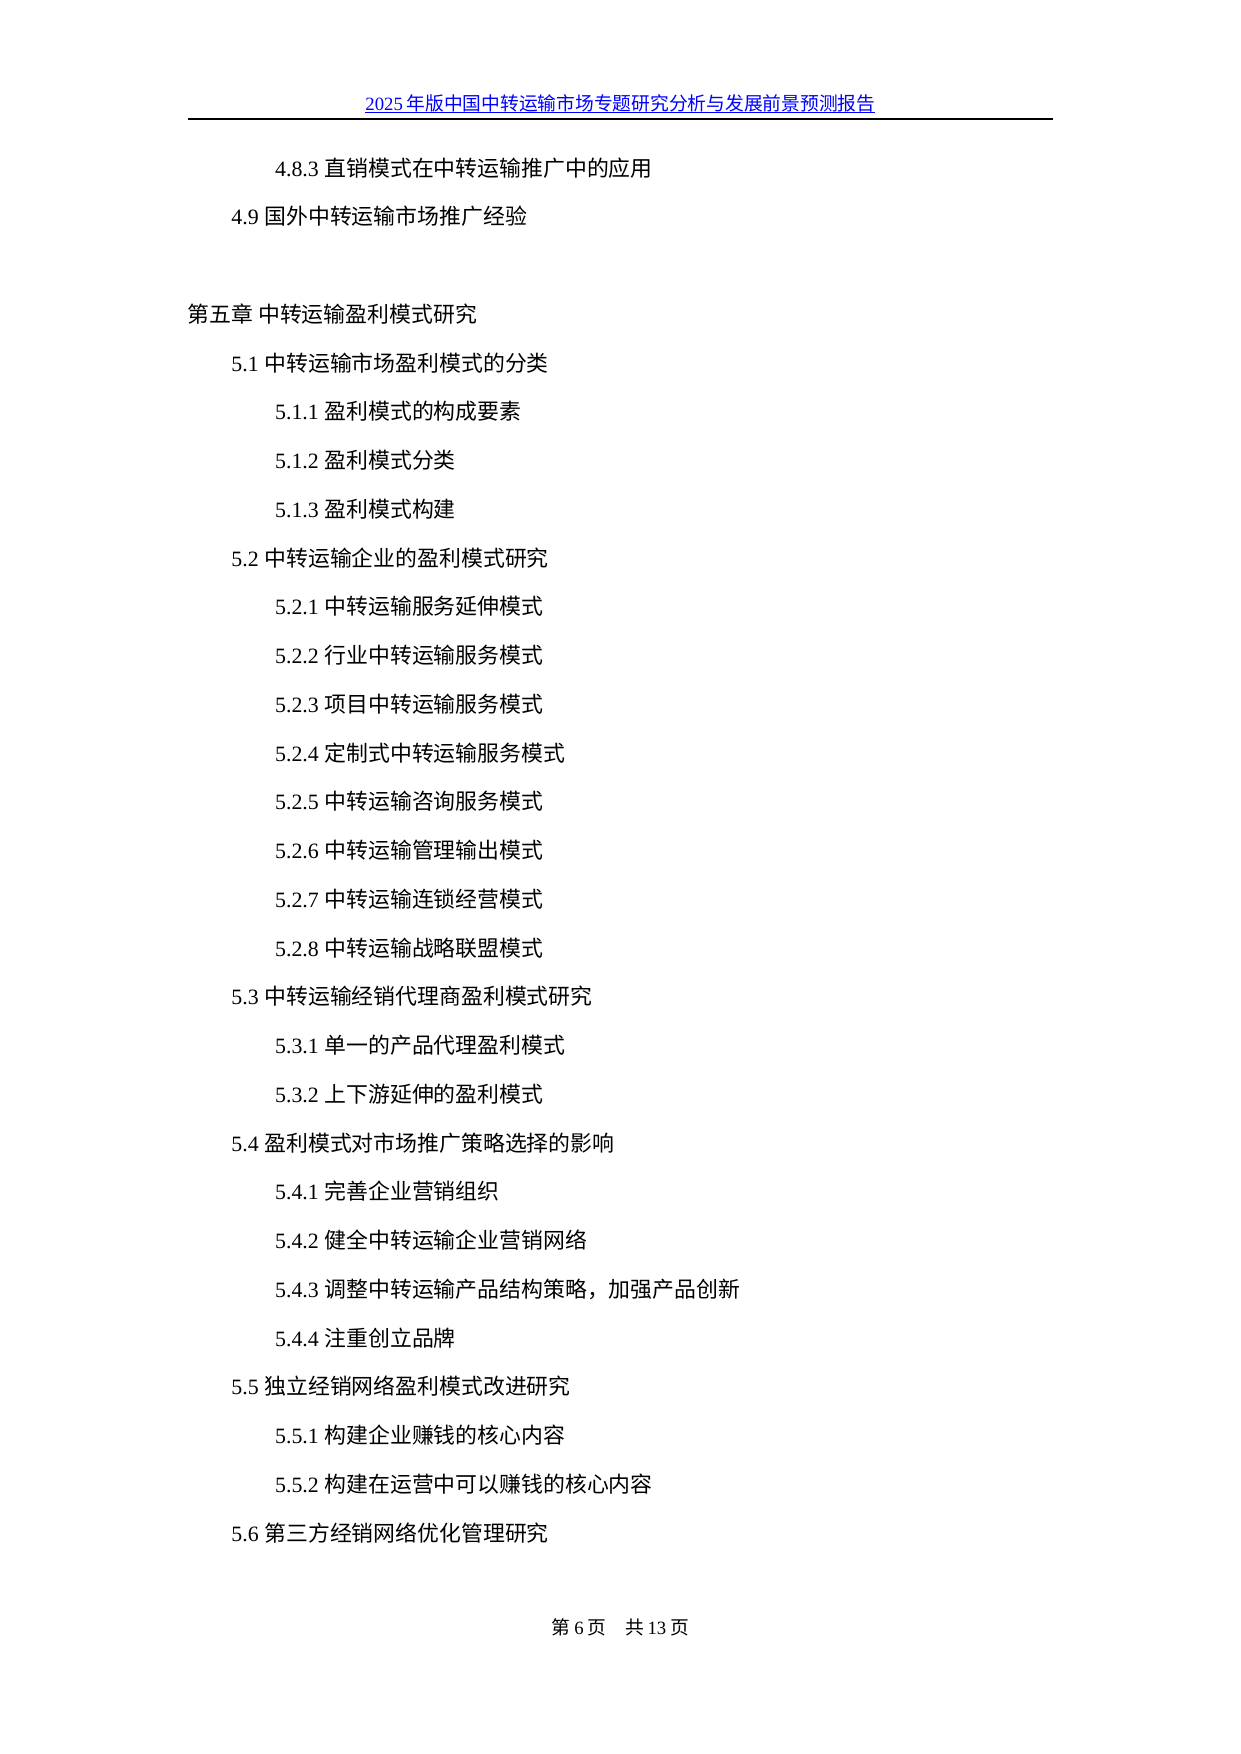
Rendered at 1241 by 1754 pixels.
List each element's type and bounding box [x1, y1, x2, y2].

text [187, 150, 1053, 1548]
